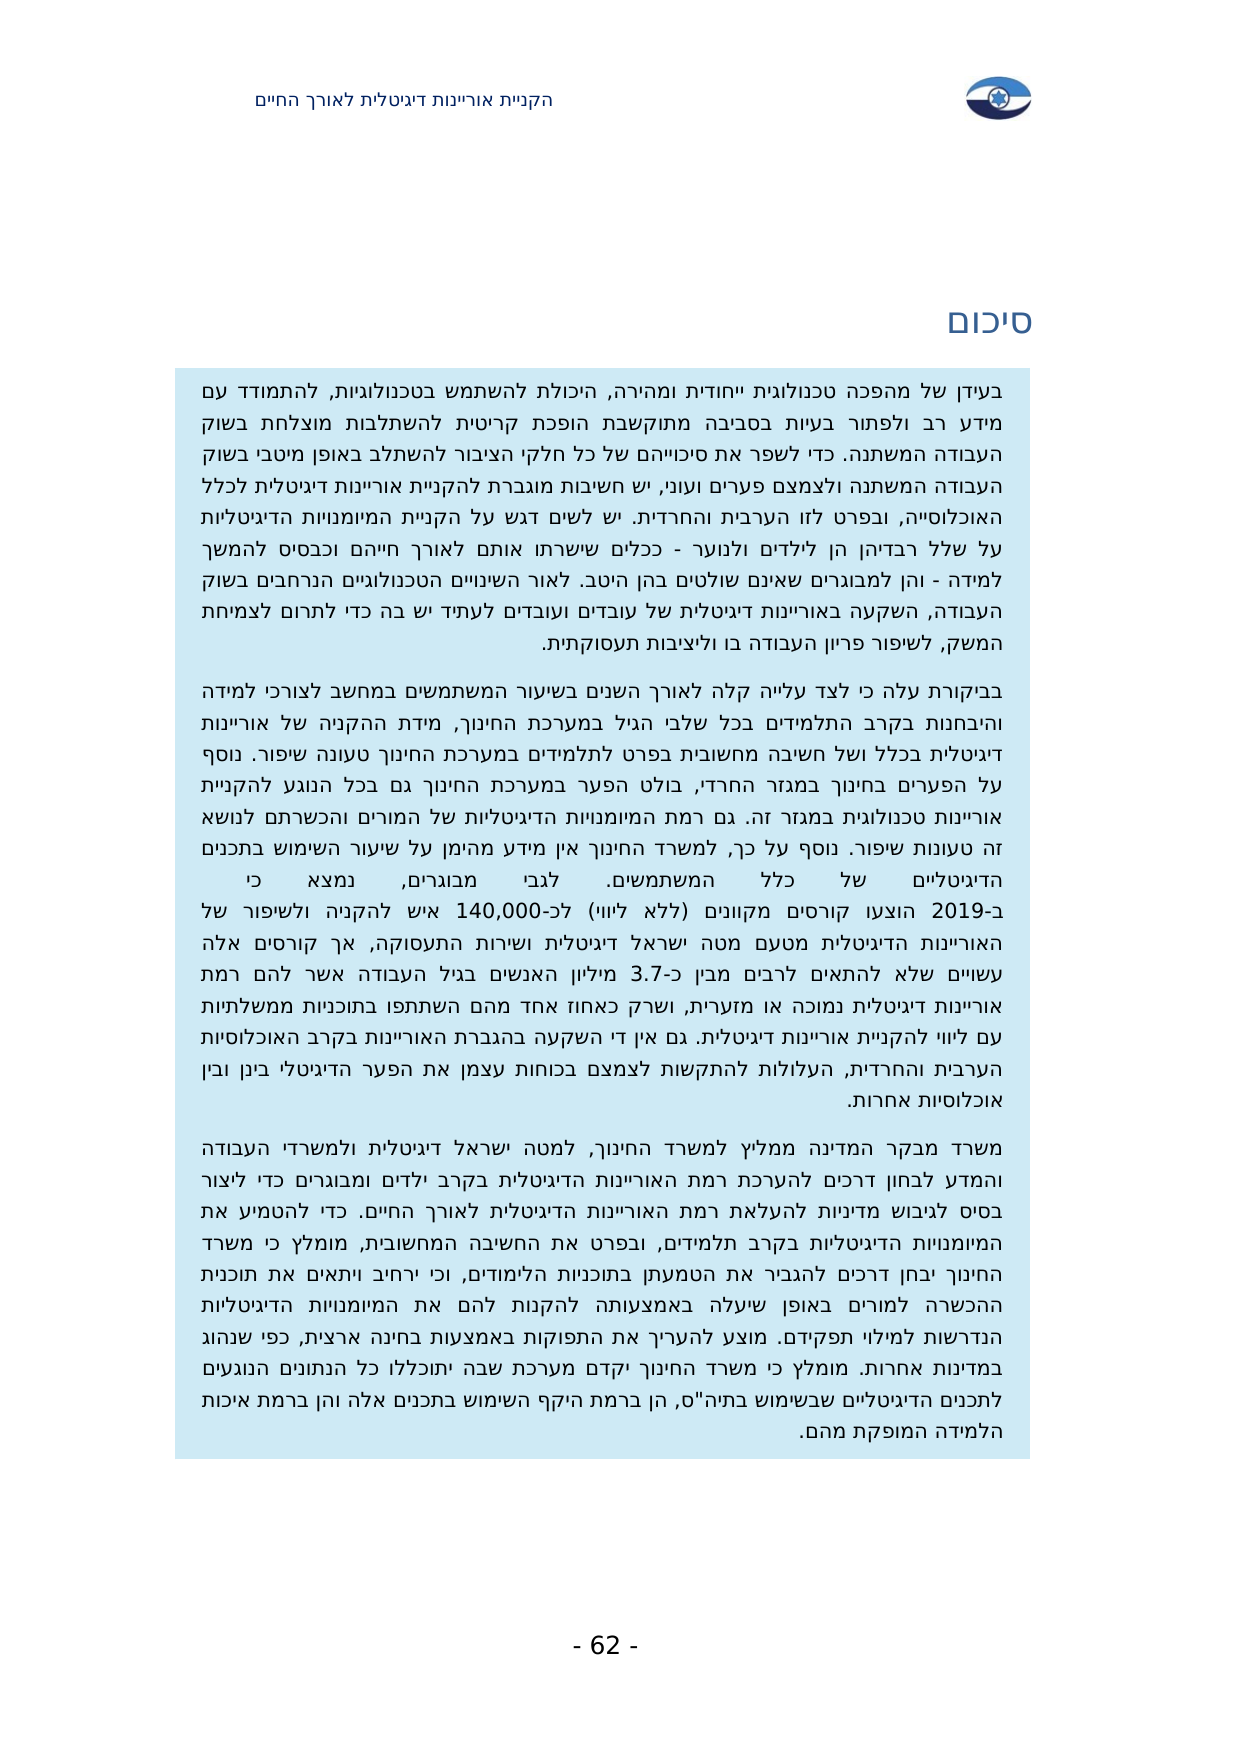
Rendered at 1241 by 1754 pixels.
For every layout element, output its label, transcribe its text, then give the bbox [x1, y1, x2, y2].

text בעידן של מהפכה טכנולוגית ייחודית ומהירה, היכולת להשתמש בטכנולוגיות, להתמודד עם מידע רב ולפתור בעיות בסביבה מתוקשבת הופכת קריטית להשתלבות מוצלחת בשוק העבודה המשתנה. כדי לשפר את סיכוייהם של כל חלקי הציבור להשתלב באופן מיטבי בשוק העבודה המשתנה ולצמצם פערים ועוני, יש חשיבות מוגברת להקניית אוריינות דיגיטלית לכלל האוכלוסייה, ובפרט לזו הערבית והחרדית. יש לשים דגש על הקניית המיומנויות הדיגיטליות על שלל רבדיהן הן לילדים ולנוער - ככלים שישרתו אותם לאורך חייהם וכבסיס להמשך למידה - והן למבוגרים שאינם שולטים בהן היטב. לאור השינויים הטכנולוגיים הנרחבים בשוק העבודה, השקעה באוריינות דיגיטלית של עובדים ועובדים לעתיד יש בה כדי לתרום לצמיחת המשק, לשיפור פריון העבודה בו וליציבות תעסוקתית. [178, 371, 1027, 655]
text סיכום [177, 299, 1033, 342]
text משרד מבקר המדינה ממליץ למשרד החינוך, למטה ישראל דיגיטלית ולמשרדי העבודה והמדע לבחון דרכים להערכת רמת האוריינות הדיגיטלית בקרב ילדים ומבוגרים כדי ליצור בסיס לגיבוש מדיניות להעלאת רמת האוריינות הדיגיטלית לאורך החיים. כדי להטמיע את המיומנויות הדיגיטליות בקרב תלמידים, ובפרט את החשיבה המחשובית, מומלץ כי משרד החינוך יבחן דרכים להגביר את הטמעתן בתוכניות הלימודים, וכי ירחיב ויתאים את תוכנית ההכשרה למורים באופן שיעלה באמצעותה להקנות להם את המיומנויות הדיגיטליות הנדרשות למילוי תפקידם. מוצע להעריך את התפוקות באמצעות בחינה ארצית, כפי שנהוג במדינות אחרות. מומלץ כי משרד החינוך יקדם מערכת שבה יתוכללו כל הנתונים הנוגעים לתכנים הדיגיטליים שבשימוש בתיה"ס, הן ברמת היקף השימוש בתכנים אלה והן ברמת איכות הלמידה המופקת מהם. [178, 1125, 1027, 1456]
text בביקורת עלה כי לצד עלייה קלה לאורך השנים בשיעור המשתמשים במחשב לצורכי למידה והיבחנות בקרב התלמידים בכל שלבי הגיל במערכת החינוך, מידת ההקניה של אוריינות דיגיטלית בכלל ושל חשיבה מחשובית בפרט לתלמידים במערכת החינוך טעונה שיפור. נוסף על הפערים בחינוך במגזר החרדי, בולט הפער במערכת החינוך גם בכל הנוגע להקניית אוריינות טכנולוגית במגזר זה. גם רמת המיומנויות הדיגיטליות של המורים והכשרתם לנושא זה טעונות שיפור. נוסף על כך, למשרד החינוך אין מידע מהימן על שיעור השימוש בתכנים הדיגיטליים של כלל המשתמשים. לגבי מבוגרים, נמצא כי ב-2019 הוצעו קורסים מקוונים (ללא ליווי) לכ-140,000 איש להקניה ולשיפור של האוריינות הדיגיטלית מטעם מטה ישראל דיגיטלית ושירות התעסוקה, אך קורסים אלה עשויים שלא להתאים לרבים מבין כ-3.7 מיליון האנשים בגיל העבודה אשר להם רמת אוריינות דיגיטלית נמוכה או מזערית, ושרק כאחוז אחד מהם השתתפו בתוכניות ממשלתיות עם ליווי להקניית אוריינות דיגיטלית. גם אין די השקעה בהגברת האוריינות בקרב האוכלוסיות הערבית והחרדית, העלולות להתקשות לצמצם בכוחות עצמן את הפער הדיגיטלי בינן ובין אוכלוסיות אחרות. [178, 668, 1027, 1112]
picture [964, 76, 1033, 121]
